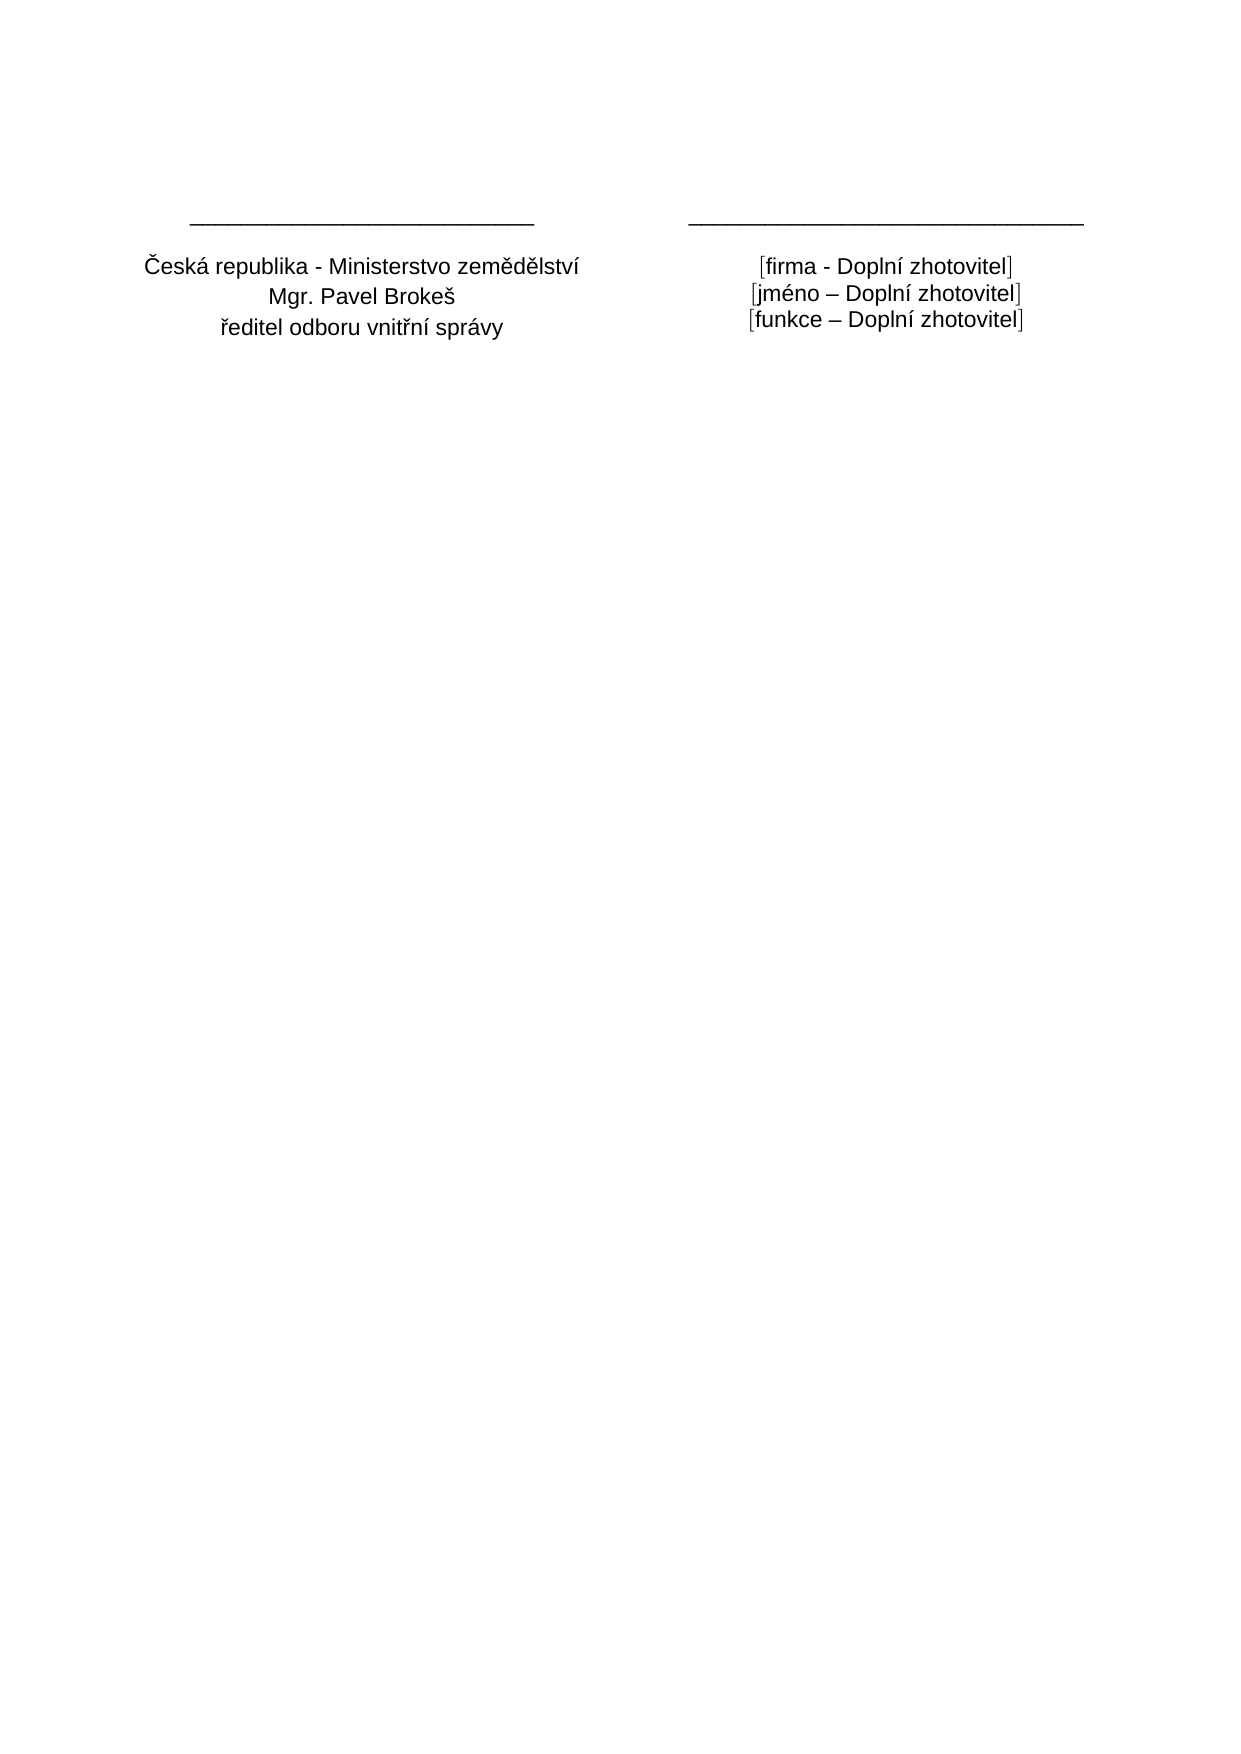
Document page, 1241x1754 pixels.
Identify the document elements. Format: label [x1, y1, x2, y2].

table_header [628, 148, 1144, 358]
table_header [96, 148, 627, 358]
